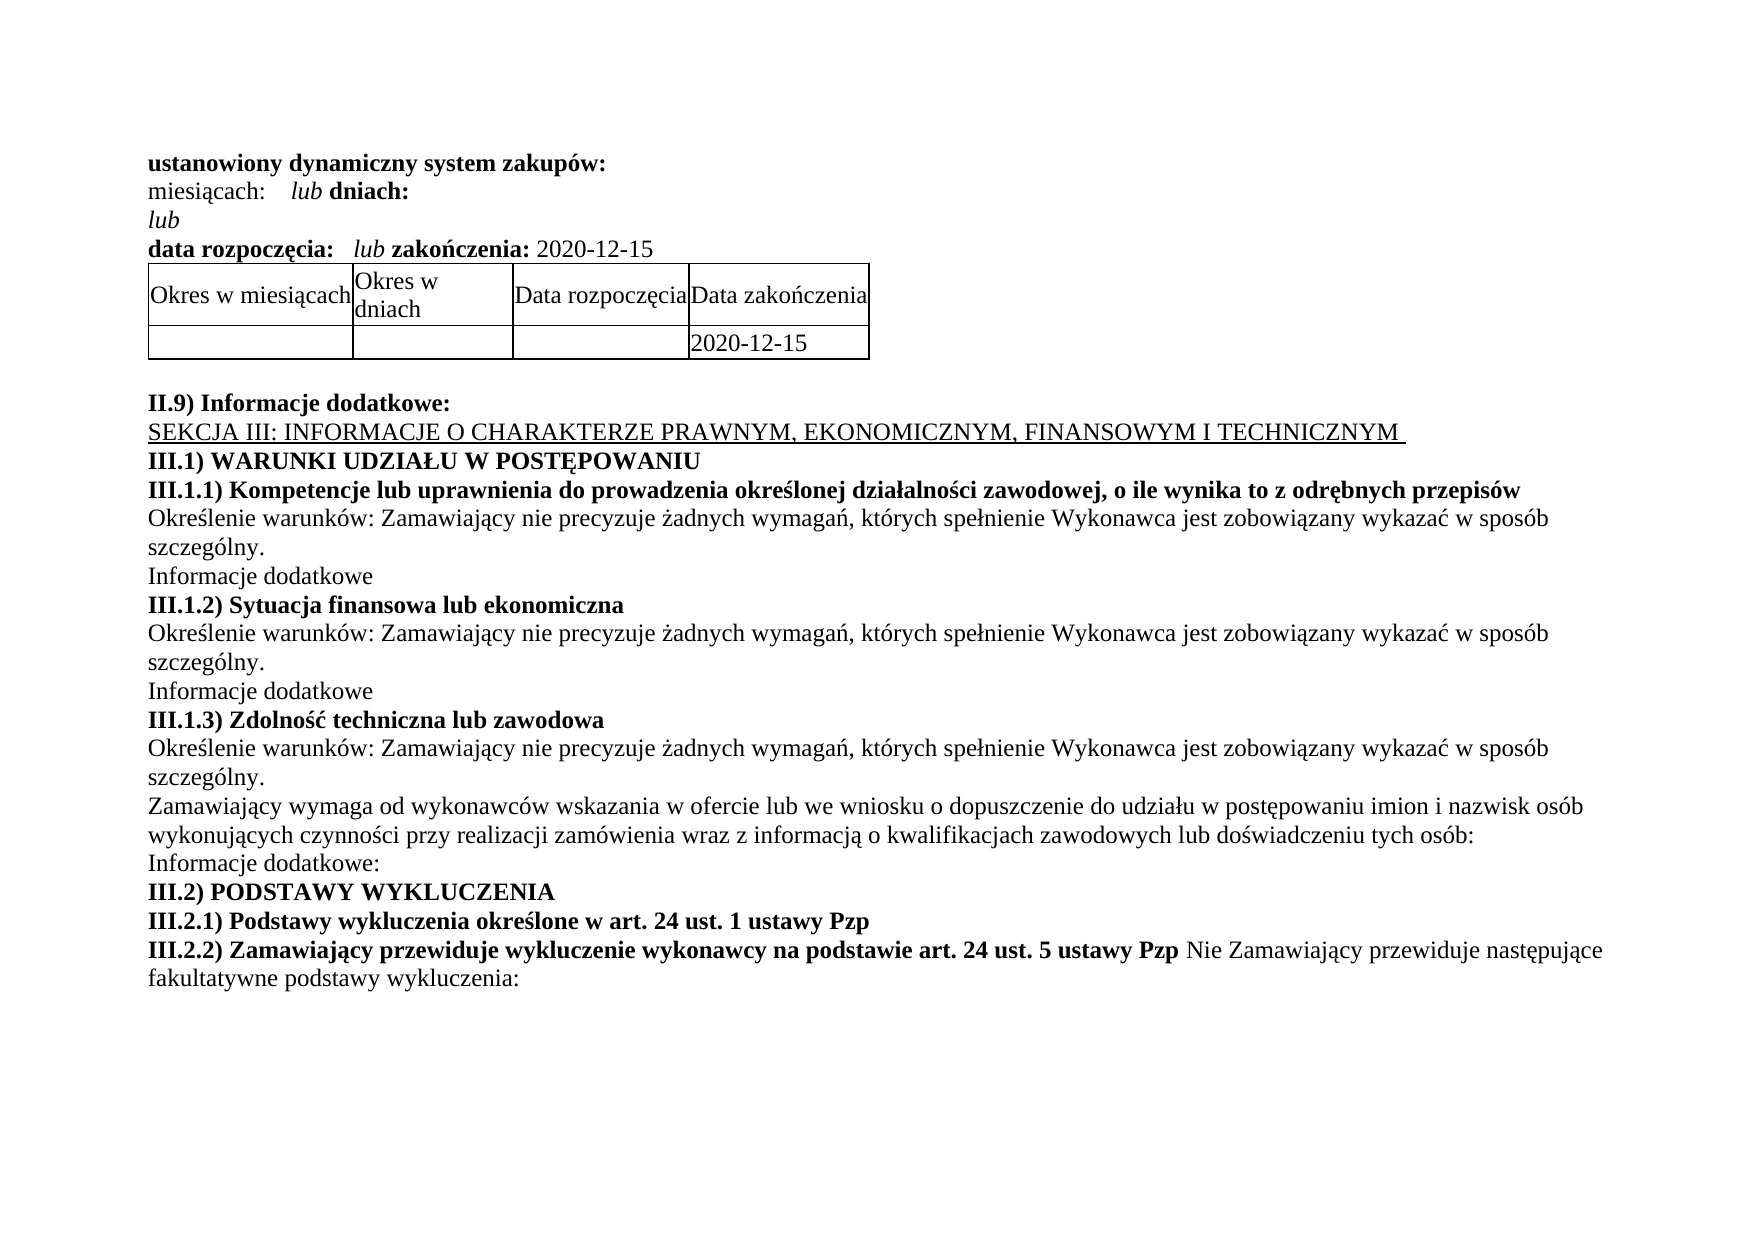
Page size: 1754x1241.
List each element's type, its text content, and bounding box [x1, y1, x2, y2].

text II.9) Informacje dodatkowe: [148, 360, 1606, 417]
text SEKCJA III: INFORMACJE O CHARAKTERZE PRAWNYM, EKONOMICZNYM, FINANSOWYM I TECHNICZNYM [148, 417, 1606, 446]
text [148, 148, 1606, 263]
table_cell [354, 326, 512, 358]
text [148, 906, 1606, 1078]
text III.2) PODSTAWY WYKLUCZENIA [148, 877, 1606, 906]
table_header Okres w dniach [354, 264, 512, 325]
text III.1) WARUNKI UDZIAŁU W POSTĘPOWANIU [148, 446, 1606, 475]
table_header Data rozpoczęcia [514, 264, 688, 325]
table_header Data zakończenia [690, 264, 868, 325]
text III.1.1) Kompetencje lub uprawnienia do prowadzenia określonej działalności zawodowej, o ile wynika to z odrębnych przepisów Określenie warunków: Zamawiający nie precyzuje żadnych wymagań, których spełnienie Wykonawca jest zobowiązany wykazać w sposób szczególny. Informacje dodatkowe III.1.2) Sytuacja finansowa lub ekonomiczna Określenie warunków: Zamawiający nie precyzuje żadnych wymagań, których spełnienie Wykonawca jest zobowiązany wykazać w sposób szczególny. Informacje dodatkowe III.1.3) Zdolność techniczna lub zawodowa Określenie warunków: Zamawiający nie precyzuje żadnych wymagań, których spełnienie Wykonawca jest zobowiązany wykazać w sposób szczególny. Zamawiający wymaga od wykonawców wskazania w ofercie lub we wniosku o dopuszczenie do udziału w postępowaniu imion i nazwisk osób wykonujących czynności przy realizacji zamówienia wraz z informacją o kwalifikacjach zawodowych lub doświadczeniu tych osób: Informacje dodatkowe: [148, 475, 1606, 877]
table_header Okres w miesiącach [149, 264, 352, 325]
table_cell 2020-12-15 [690, 326, 868, 358]
table_cell [149, 326, 352, 358]
table_cell [514, 326, 688, 358]
